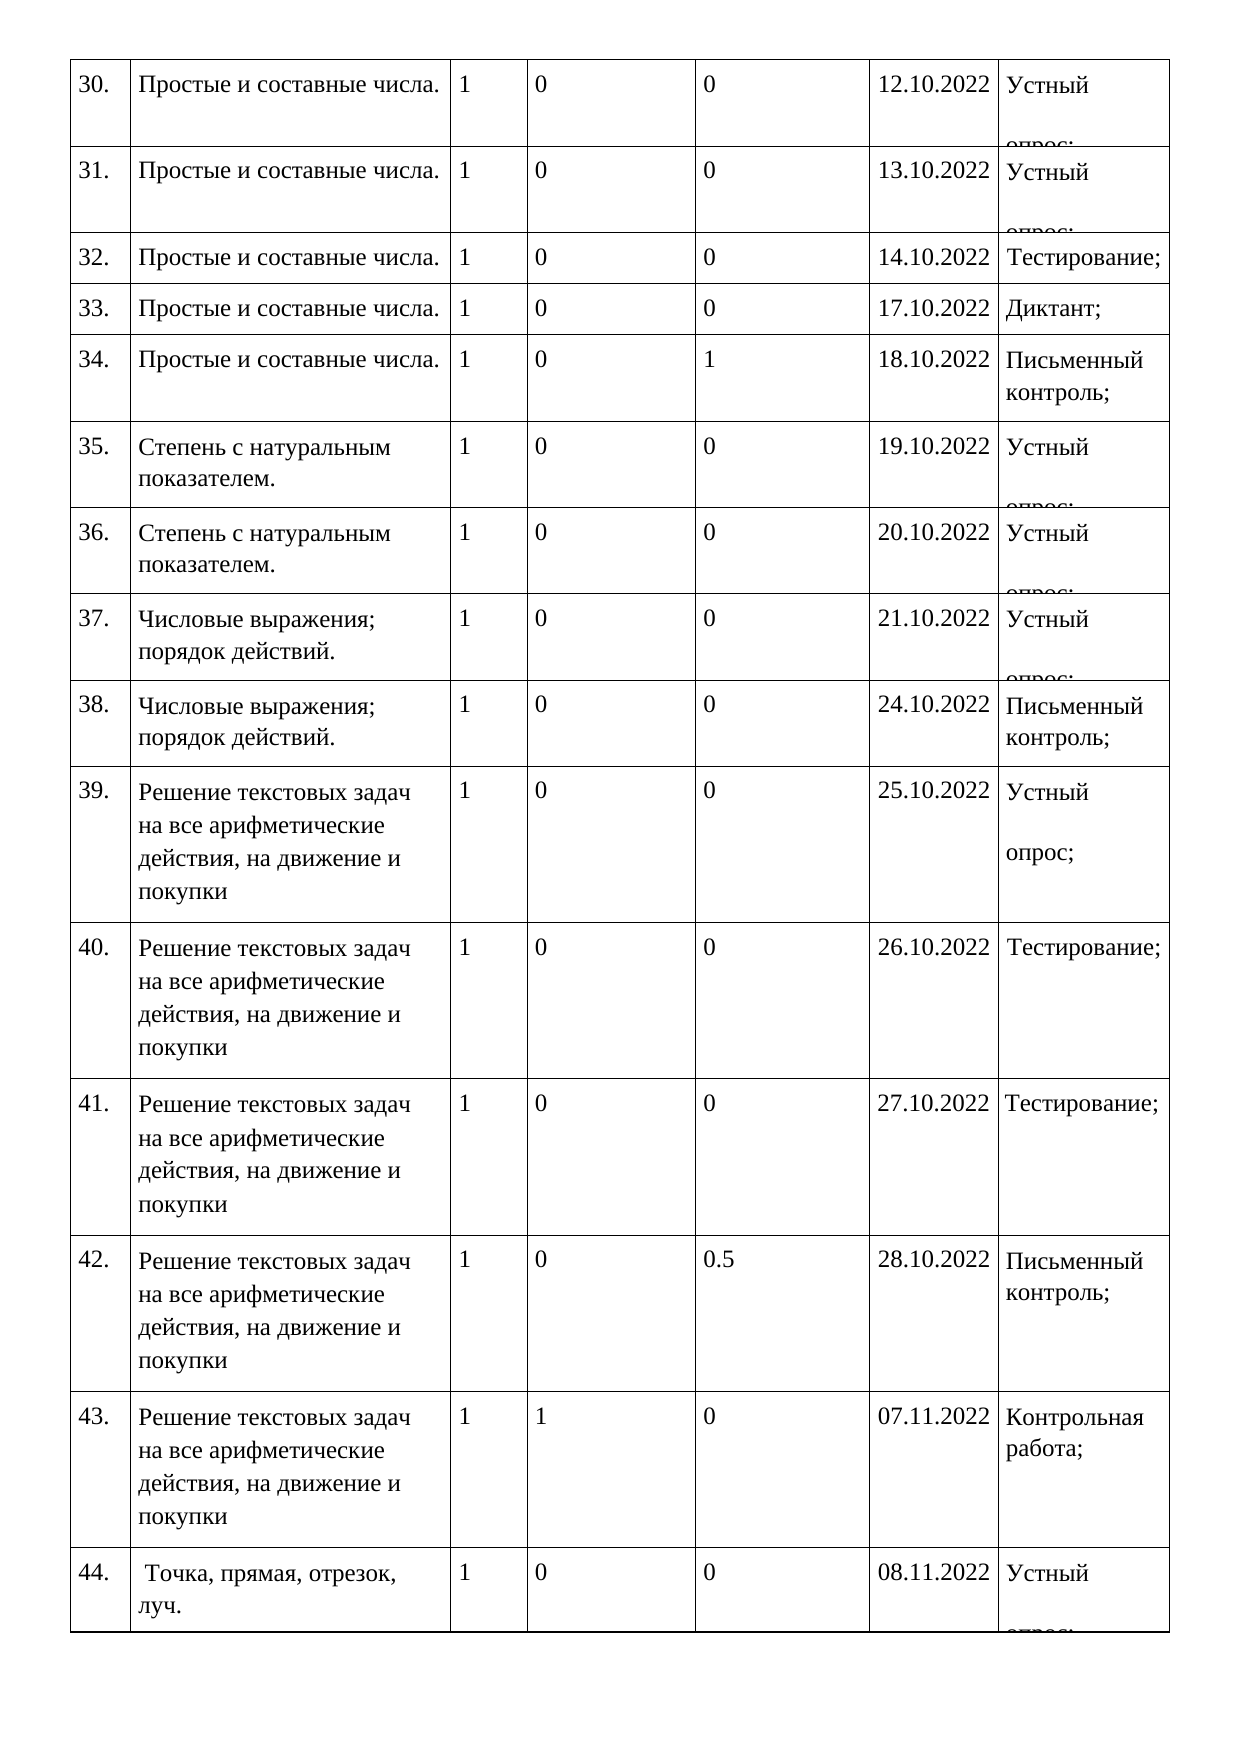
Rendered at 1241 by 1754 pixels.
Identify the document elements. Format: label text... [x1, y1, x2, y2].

table_cell 20.10.2022 [870, 508, 998, 593]
table_cell 0 [696, 233, 869, 283]
table_header Простые и составные числа. [131, 60, 450, 146]
table_cell 33. [71, 284, 130, 334]
table_cell 1 [451, 594, 527, 679]
table_cell 44. [71, 1548, 130, 1631]
table_cell 1 [451, 923, 527, 1078]
table_cell Решение текстовых задач на все арифметические действия, на движение и покупки [131, 1079, 450, 1235]
table_cell 0 [528, 1079, 695, 1235]
table_cell 0 [528, 594, 695, 679]
table_cell 40. [71, 923, 130, 1078]
table_cell 1 [451, 147, 527, 232]
table_cell 31. [71, 147, 130, 232]
table_cell 0.5 [696, 1236, 869, 1391]
table_cell 37. [71, 594, 130, 679]
table_cell 39. [71, 767, 130, 922]
table_cell 1 [451, 767, 527, 922]
table_header 0 [696, 60, 869, 146]
table_cell Решение текстовых задач на все арифметические действия, на движение и покупки [131, 1236, 450, 1391]
table_cell Простые и составные числа. [131, 147, 450, 232]
table_cell 0 [696, 681, 869, 766]
table_cell 0 [696, 284, 869, 334]
table_cell 1 [451, 1079, 527, 1235]
table_cell 0 [696, 422, 869, 507]
table_cell 1 [451, 508, 527, 593]
table_cell 0 [696, 1392, 869, 1547]
table_cell 34. [71, 335, 130, 421]
table_cell 08.11.2022 [870, 1548, 998, 1631]
table_cell Решение текстовых задач на все арифметические действия, на движение и покупки [131, 923, 450, 1078]
table_cell Письменный контроль; [999, 1236, 1169, 1391]
table_header 0 [528, 60, 695, 146]
table_cell Устный опрос; [999, 147, 1169, 232]
table_cell 0 [696, 1079, 869, 1235]
table_cell 27.10.2022 [870, 1079, 998, 1235]
table_cell Числовые выражения; порядок действий. [131, 594, 450, 679]
table_cell Простые и составные числа. [131, 233, 450, 283]
table_cell Устный опрос; [999, 422, 1169, 507]
table_cell 0 [696, 923, 869, 1078]
table_cell 1 [451, 1548, 527, 1631]
table_cell 25.10.2022 [870, 767, 998, 922]
table_cell 1 [451, 422, 527, 507]
table_cell Решение текстовых задач на все арифметические действия, на движение и покупки [131, 767, 450, 922]
table_cell 0 [696, 767, 869, 922]
table_cell Письменный контроль; [999, 335, 1169, 421]
table_cell 0 [528, 335, 695, 421]
table_cell 0 [528, 1236, 695, 1391]
table_cell 13.10.2022 [870, 147, 998, 232]
table_cell 1 [451, 284, 527, 334]
table_cell 0 [528, 147, 695, 232]
table_cell Тестирование; [999, 923, 1169, 1078]
table_cell 0 [528, 284, 695, 334]
table_cell 28.10.2022 [870, 1236, 998, 1391]
table_cell 0 [528, 422, 695, 507]
table_cell 0 [528, 1548, 695, 1631]
table_cell 32. [71, 233, 130, 283]
table_cell Простые и составные числа. [131, 284, 450, 334]
table_cell 0 [528, 233, 695, 283]
table_cell 0 [696, 147, 869, 232]
table_header 1 [451, 60, 527, 146]
table_cell 0 [528, 508, 695, 593]
table_cell 0 [528, 681, 695, 766]
table_cell 1 [451, 335, 527, 421]
table_cell 38. [71, 681, 130, 766]
table_cell Степень с натуральным показателем. [131, 422, 450, 507]
table_cell 1 [451, 233, 527, 283]
table_cell 0 [528, 767, 695, 922]
table_cell Устный опрос; [999, 767, 1169, 922]
table_cell 17.10.2022 [870, 284, 998, 334]
table_cell 0 [696, 508, 869, 593]
table_cell 18.10.2022 [870, 335, 998, 421]
table_cell 21.10.2022 [870, 594, 998, 679]
table_cell Письменный контроль; [999, 681, 1169, 766]
table_cell 35. [71, 422, 130, 507]
table_cell Тестирование; [999, 233, 1169, 283]
table_cell Контрольная работа; [999, 1392, 1169, 1547]
table_cell Точка, прямая, отрезок, луч. [131, 1548, 450, 1631]
table_cell 42. [71, 1236, 130, 1391]
table_cell 43. [71, 1392, 130, 1547]
table_cell 1 [696, 335, 869, 421]
table_cell 1 [451, 1392, 527, 1547]
table_cell Устный опрос; [999, 508, 1169, 593]
table_cell 0 [528, 923, 695, 1078]
table_cell Устный опрос; [999, 1548, 1169, 1631]
table_cell 19.10.2022 [870, 422, 998, 507]
table_cell Числовые выражения; порядок действий. [131, 681, 450, 766]
table_cell Диктант; [999, 284, 1169, 334]
table_cell Степень с натуральным показателем. [131, 508, 450, 593]
table_cell Простые и составные числа. [131, 335, 450, 421]
table_cell 1 [451, 1236, 527, 1391]
table_cell 07.11.2022 [870, 1392, 998, 1547]
table_cell 1 [451, 681, 527, 766]
table_header 30. [71, 60, 130, 146]
table_cell 36. [71, 508, 130, 593]
table_cell Устный опрос; [999, 594, 1169, 679]
table_cell 26.10.2022 [870, 923, 998, 1078]
table_cell 0 [696, 594, 869, 679]
table_cell 41. [71, 1079, 130, 1235]
table_cell Тестирование; [999, 1079, 1169, 1235]
table_cell 24.10.2022 [870, 681, 998, 766]
table_cell 0 [696, 1548, 869, 1631]
table_cell 14.10.2022 [870, 233, 998, 283]
table_header Устный опрос; [999, 60, 1169, 146]
table_cell Решение текстовых задач на все арифметические действия, на движение и покупки [131, 1392, 450, 1547]
table_header 12.10.2022 [870, 60, 998, 146]
table_cell 1 [528, 1392, 695, 1547]
